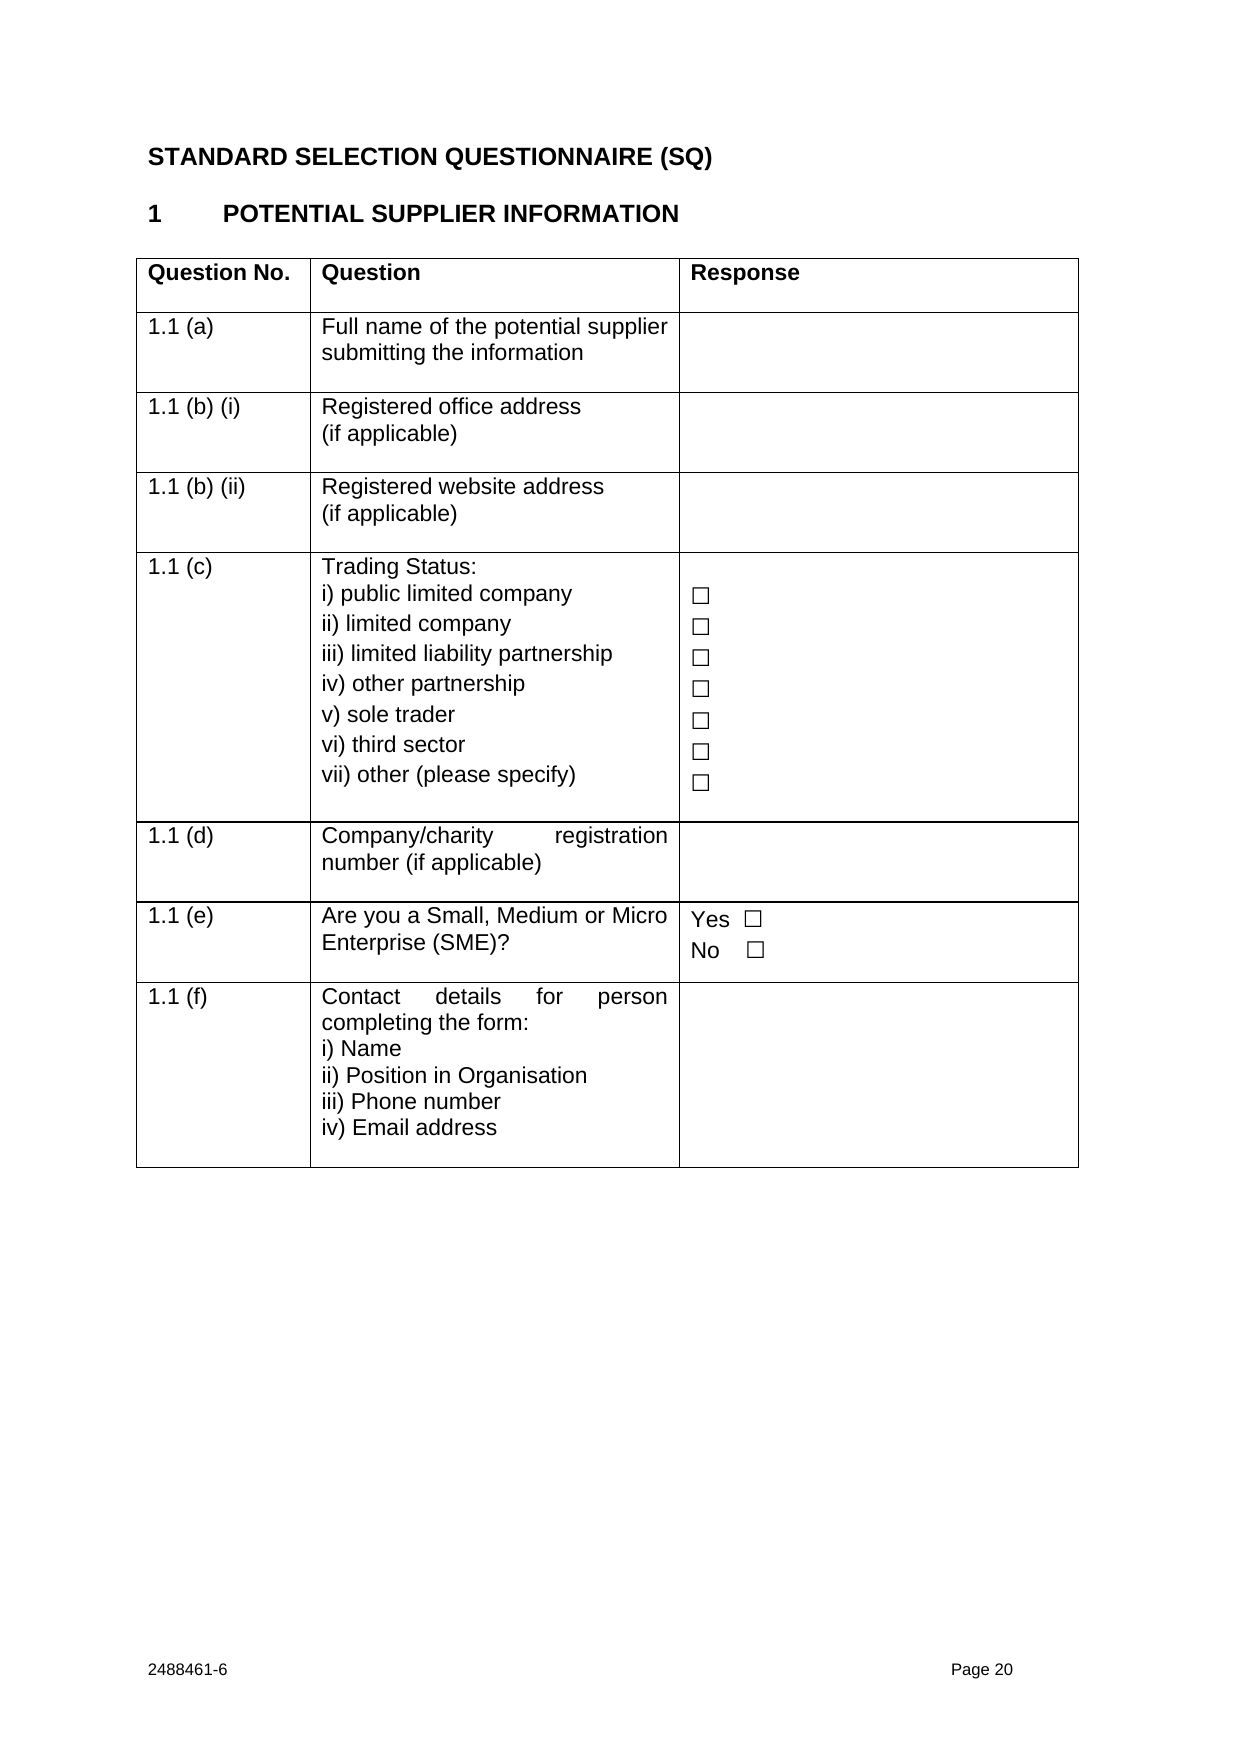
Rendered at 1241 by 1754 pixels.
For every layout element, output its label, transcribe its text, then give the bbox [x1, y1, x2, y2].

table_cell Registered office address (if applicable) [311, 393, 679, 472]
table_header Question [311, 259, 679, 312]
table_cell Company/charity registration number (if applicable) [311, 823, 679, 901]
table_cell 1.1 (b) (ii) [137, 473, 310, 552]
table_cell Yes No [680, 903, 1078, 982]
table_cell [680, 393, 1078, 472]
table_header Response [680, 259, 1078, 312]
table_cell Registered website address (if applicable) [311, 473, 679, 552]
table_cell 1.1 (b) (i) [137, 393, 310, 472]
table_cell Are you a Small, Medium or Micro Enterprise (SME)? [311, 903, 679, 982]
table_cell Contact details for person completing the form: i) Name ii) Position in Organisation iii) Phone number iv) Email address [311, 983, 679, 1167]
table_cell 1.1 (f) [137, 983, 310, 1167]
table_cell 1.1 (c) [137, 553, 310, 821]
table_header Question No. [137, 259, 310, 312]
table_cell [680, 553, 1078, 821]
table_cell [680, 983, 1078, 1167]
table_cell Full name of the potential supplier submitting the information [311, 313, 679, 392]
table_cell 1.1 (e) [137, 903, 310, 982]
table_cell Trading Status: i) public limited company ii) limited company iii) limited liability partnership iv) other partnership v) sole trader vi) third sector vii) other (please specify) [311, 553, 679, 821]
table_cell 1.1 (d) [137, 823, 310, 901]
table_cell 1.1 (a) [137, 313, 310, 392]
table_cell [680, 823, 1078, 901]
table_cell [680, 473, 1078, 552]
text 1 POTENTIAL SUPPLIER INFORMATION [148, 199, 1098, 228]
table_cell [680, 313, 1078, 392]
text STANDARD SELECTION QUESTIONNAIRE (SQ) [148, 142, 1098, 171]
